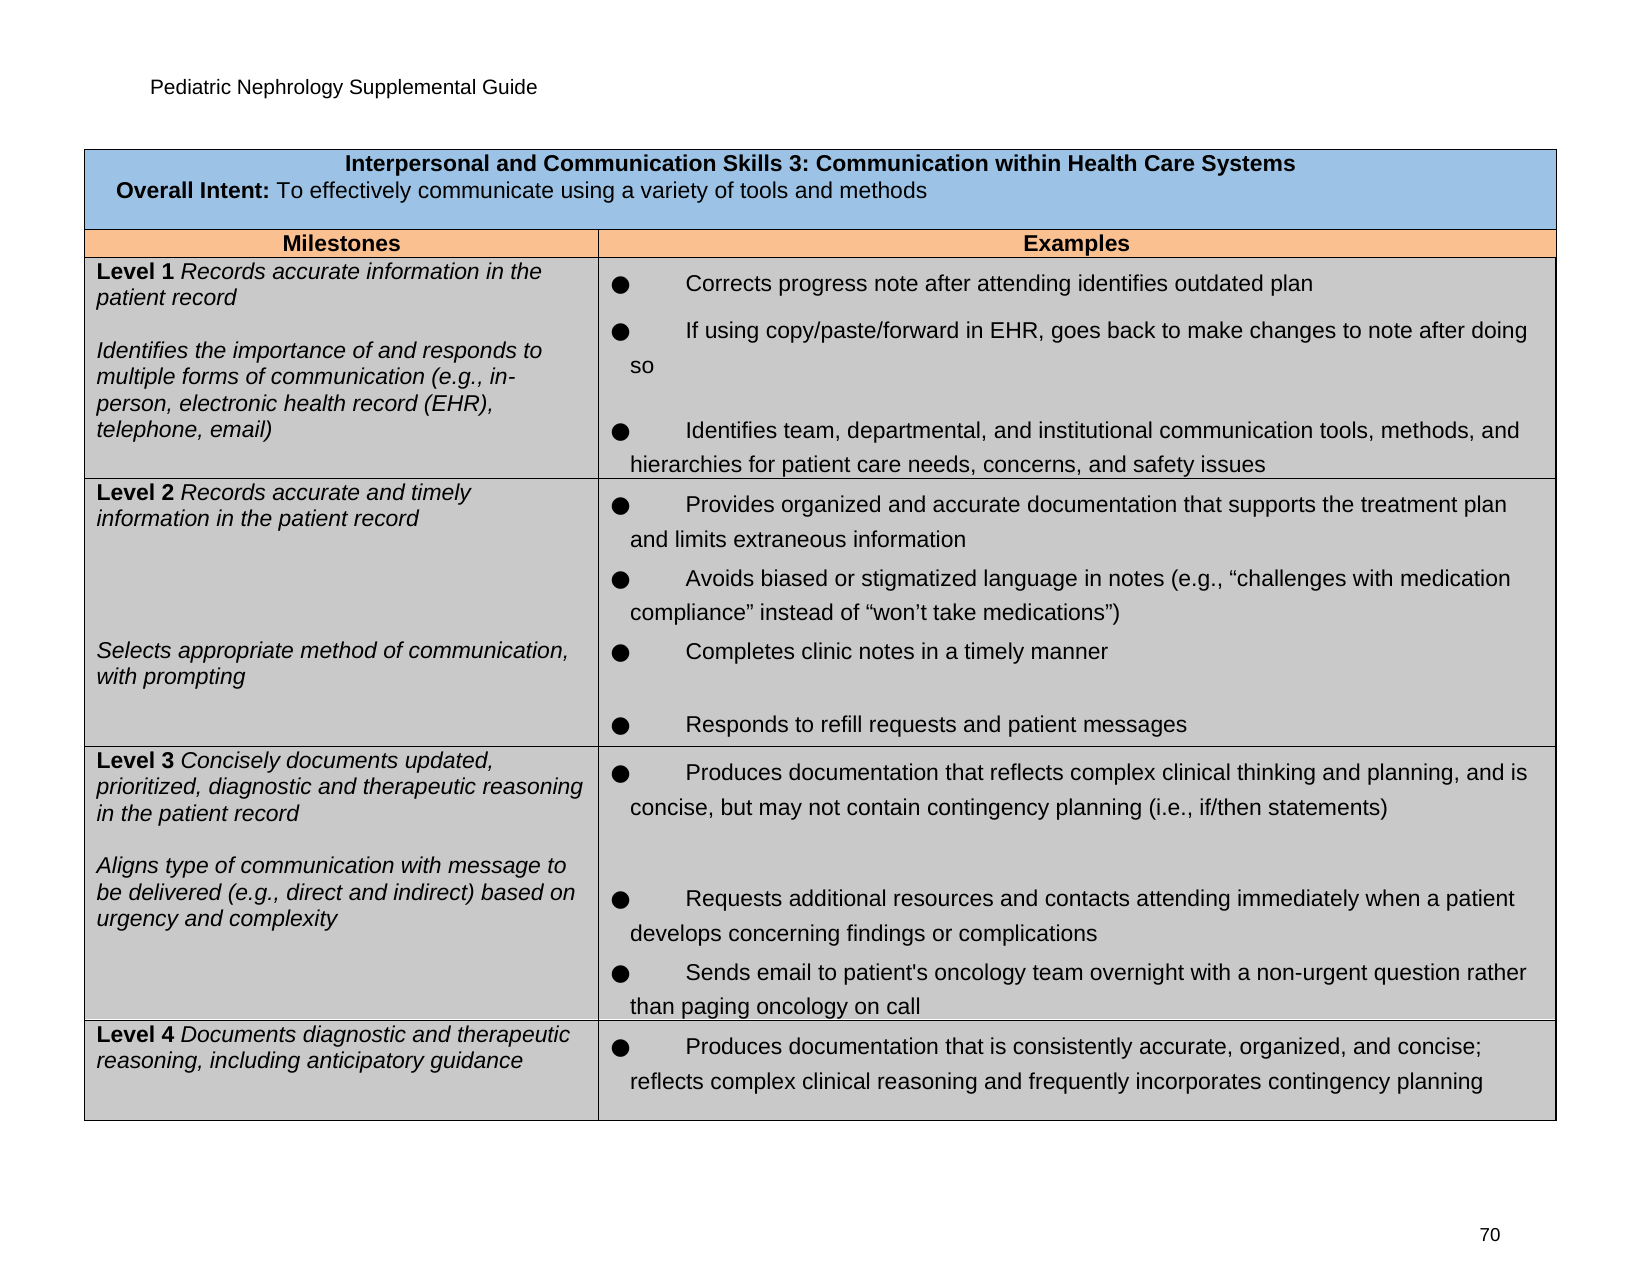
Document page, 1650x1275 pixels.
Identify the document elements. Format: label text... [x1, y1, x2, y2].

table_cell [599, 1021, 1555, 1120]
table_cell Milestones [85, 230, 598, 257]
table_cell Provides organized and accurate documentation that supports the treatment plan and limits extraneous information Avoids biased or stigmatized language in notes (e.g., “challenges with medication compliance” instead of “won’t take medications”) Completes clinic notes in a timely manner Responds to refill requests and patient messages [599, 479, 1555, 746]
table_cell Examples [599, 230, 1556, 257]
table_cell Level 1 Records accurate information in the patient record Identifies the importance of and responds to multiple forms of communication (e.g., in-person, electronic health record (EHR), telephone, email) [85, 258, 598, 478]
table_cell Level 3 Concisely documents updated, prioritized, diagnostic and therapeutic reasoning in the patient record Aligns type of communication with message to be delivered (e.g., direct and indirect) based on urgency and complexity [85, 747, 598, 1019]
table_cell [85, 1021, 598, 1120]
table_cell Corrects progress note after attending identifies outdated plan If using copy/paste/forward in EHR, goes back to make changes to note after doing so Identifies team, departmental, and institutional communication tools, methods, and hierarchies for patient care needs, concerns, and safety issues [599, 258, 1555, 478]
table_header Interpersonal and Communication Skills 3: Communication within Health Care Systems Overall Intent: To effectively communicate using a variety of tools and methods [85, 150, 1556, 229]
table_cell Produces documentation that reflects complex clinical thinking and planning, and is concise, but may not contain contingency planning (i.e., if/then statements) Requests additional resources and contacts attending immediately when a patient develops concerning findings or complications Sends email to patient's oncology team overnight with a non-urgent question rather than paging oncology on call [599, 747, 1555, 1019]
table_cell Level 2 Records accurate and timely information in the patient record Selects appropriate method of communication, with prompting [85, 479, 598, 746]
